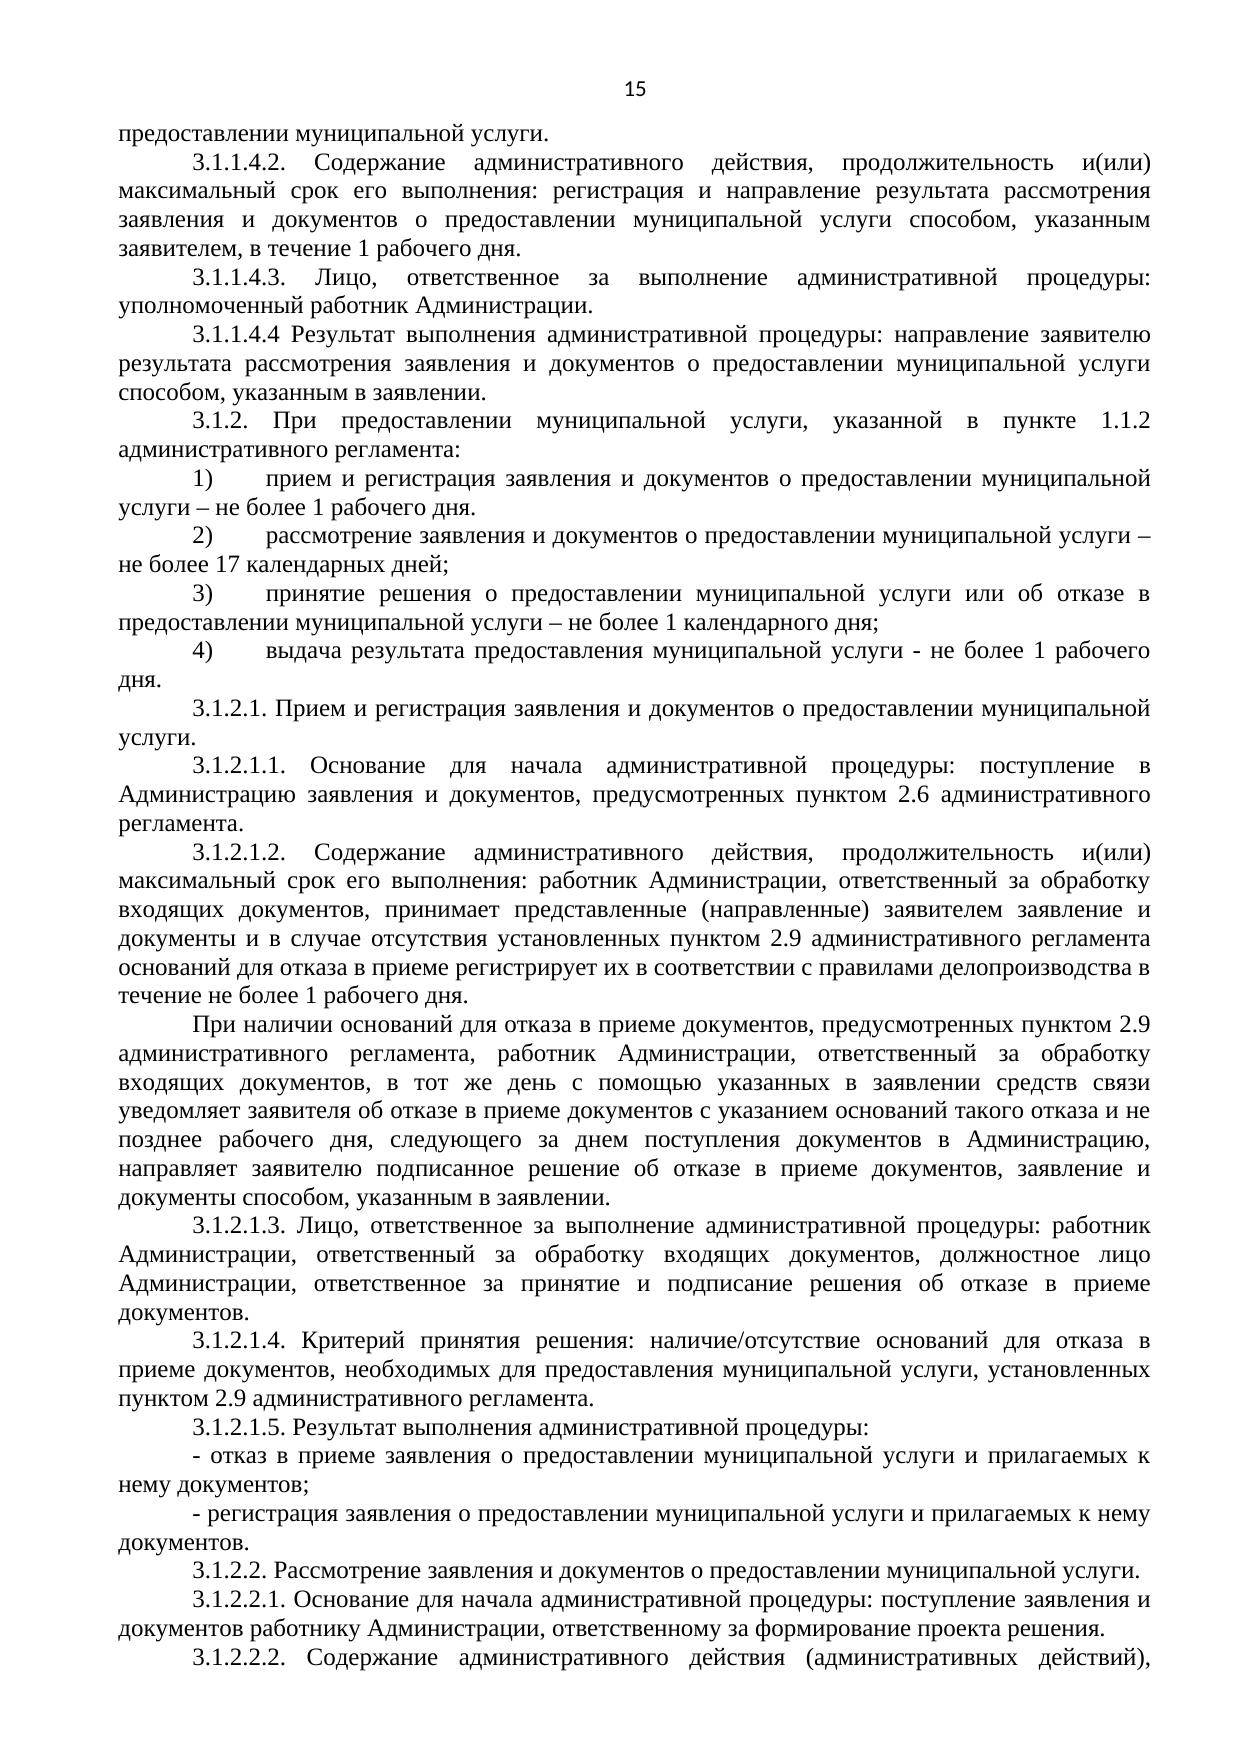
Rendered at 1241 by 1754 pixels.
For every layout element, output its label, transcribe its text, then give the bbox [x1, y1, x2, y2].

text 2) рассмотрение заявления и документов о предоставлении муниципальной услуги – не более 17 календарных дней; [118, 521, 1152, 578]
text 3.1.2.1.5. Результат выполнения административной процедуры: [118, 1412, 1152, 1441]
text 3.1.2.2.1. Основание для начала административной процедуры: поступление заявления и документов работнику Администрации, ответственному за формирование проекта решения. [118, 1584, 1152, 1642]
text 3.1.1.4.2. Содержание административного действия, продолжительность и(или) максимальный срок его выполнения: регистрация и направление результата рассмотрения заявления и документов о предоставлении муниципальной услуги способом, указанным заявителем, в течение 1 рабочего дня. [118, 147, 1152, 262]
text 3.1.2. При предоставлении муниципальной услуги, указанной в пункте 1.1.2 административного регламента: [118, 406, 1152, 463]
text 1) прием и регистрация заявления и документов о предоставлении муниципальной услуги – не более 1 рабочего дня. [118, 463, 1152, 521]
text 3) принятие решения о предоставлении муниципальной услуги или об отказе в предоставлении муниципальной услуги – не более 1 календарного дня; [118, 578, 1152, 636]
text - регистрация заявления о предоставлении муниципальной услуги и прилагаемых к нему документов. [118, 1498, 1152, 1556]
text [118, 1642, 1152, 1671]
text 3.1.2.1.3. Лицо, ответственное за выполнение административной процедуры: работник Администрации, ответственный за обработку входящих документов, должностное лицо Администрации, ответственное за принятие и подписание решения об отказе в приеме документов. [118, 1211, 1152, 1326]
text 3.1.1.4.4 Результат выполнения административной процедуры: направление заявителю результата рассмотрения заявления и документов о предоставлении муниципальной услуги способом, указанным в заявлении. [118, 319, 1152, 406]
text 3.1.2.1.1. Основание для начала административной процедуры: поступление в Администрацию заявления и документов, предусмотренных пунктом 2.6 административного регламента. [118, 751, 1152, 837]
text 3.1.2.1. Прием и регистрация заявления и документов о предоставлении муниципальной услуги. [118, 693, 1152, 751]
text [118, 118, 1152, 147]
text 3.1.2.1.4. Критерий принятия решения: наличие/отсутствие оснований для отказа в приеме документов, необходимых для предоставления муниципальной услуги, установленных пунктом 2.9 административного регламента. [118, 1326, 1152, 1412]
text При наличии оснований для отказа в приеме документов, предусмотренных пунктом 2.9 административного регламента, работник Администрации, ответственный за обработку входящих документов, в тот же день с помощью указанных в заявлении средств связи уведомляет заявителя об отказе в приеме документов с указанием оснований такого отказа и не позднее рабочего дня, следующего за днем поступления документов в Администрацию, направляет заявителю подписанное решение об отказе в приеме документов, заявление и документы способом, указанным в заявлении. [118, 1009, 1152, 1211]
text - отказ в приеме заявления о предоставлении муниципальной услуги и прилагаемых к нему документов; [118, 1441, 1152, 1498]
text 3.1.1.4.3. Лицо, ответственное за выполнение административной процедуры: уполномоченный работник Администрации. [118, 262, 1152, 319]
text 3.1.2.2. Рассмотрение заявления и документов о предоставлении муниципальной услуги. [118, 1556, 1152, 1584]
text 4) выдача результата предоставления муниципальной услуги - не более 1 рабочего дня. [118, 636, 1152, 693]
text 3.1.2.1.2. Содержание административного действия, продолжительность и(или) максимальный срок его выполнения: работник Администрации, ответственный за обработку входящих документов, принимает представленные (направленные) заявителем заявление и документы и в случае отсутствия установленных пунктом 2.9 административного регламента оснований для отказа в приеме регистрирует их в соответствии с правилами делопроизводства в течение не более 1 рабочего дня. [118, 837, 1152, 1009]
